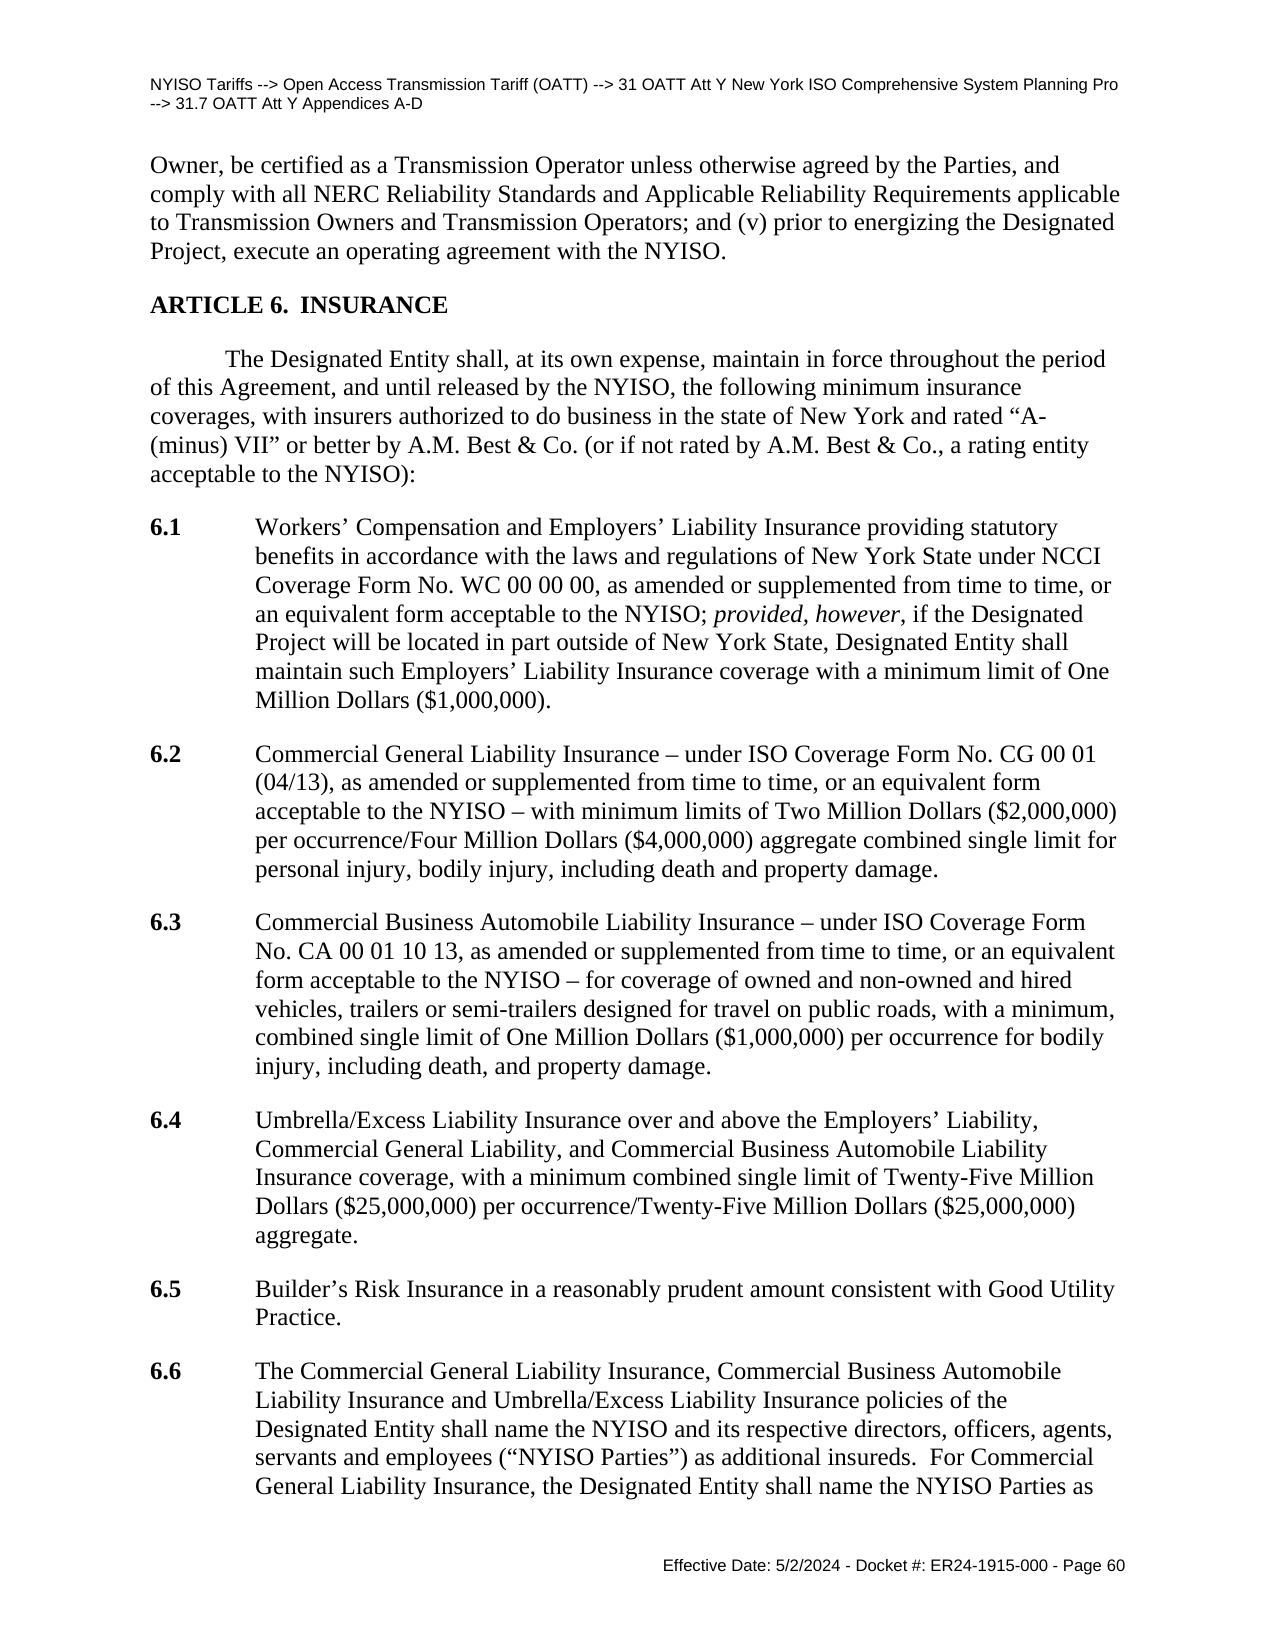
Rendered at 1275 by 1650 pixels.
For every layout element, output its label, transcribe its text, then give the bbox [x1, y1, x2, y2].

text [150, 1356, 1125, 1500]
text 6.4 Umbrella/Excess Liability Insurance over and above the Employers’ Liability, Commercial General Liability, and Commercial Business Automobile Liability Insurance coverage, with a minimum combined single limit of Twenty-Five Million Dollars ($25,000,000) per occurrence/Twenty-Five Million Dollars ($25,000,000) aggregate. [150, 1105, 1125, 1249]
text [150, 150, 1125, 265]
subtitle ARTICLE 6. INSURANCE [150, 290, 1125, 319]
text 6.3 Commercial Business Automobile Liability Insurance – under ISO Coverage Form No. CA 00 01 10 13, as amended or supplemented from time to time, or an equivalent form acceptable to the NYISO – for coverage of owned and non-owned and hired vehicles, trailers or semi-trailers designed for travel on public roads, with a minimum, combined single limit of One Million Dollars ($1,000,000) per occurrence for bodily injury, including death, and property damage. [150, 907, 1125, 1080]
text 6.5 Builder’s Risk Insurance in a reasonably prudent amount consistent with Good Utility Practice. [150, 1274, 1125, 1331]
text The Designated Entity shall, at its own expense, maintain in force throughout the period of this Agreement, and until released by the NYISO, the following minimum insurance coverages, with insurers authorized to do business in the state of New York and rated “A- (minus) VII” or better by A.M. Best & Co. (or if not rated by A.M. Best & Co., a rating entity acceptable to the NYISO): [150, 344, 1125, 487]
text 6.1 Workers’ Compensation and Employers’ Liability Insurance providing statutory benefits in accordance with the laws and regulations of New York State under NCCI Coverage Form No. WC 00 00 00, as amended or supplemented from time to time, or an equivalent form acceptable to the NYISO; provided, however, if the Designated Project will be located in part outside of New York State, Designated Entity shall maintain such Employers’ Liability Insurance coverage with a minimum limit of One Million Dollars ($1,000,000). [150, 512, 1125, 714]
text 6.2 Commercial General Liability Insurance – under ISO Coverage Form No. CG 00 01 (04/13), as amended or supplemented from time to time, or an equivalent form acceptable to the NYISO – with minimum limits of Two Million Dollars ($2,000,000) per occurrence/Four Million Dollars ($4,000,000) aggregate combined single limit for personal injury, bodily injury, including death and property damage. [150, 739, 1125, 882]
